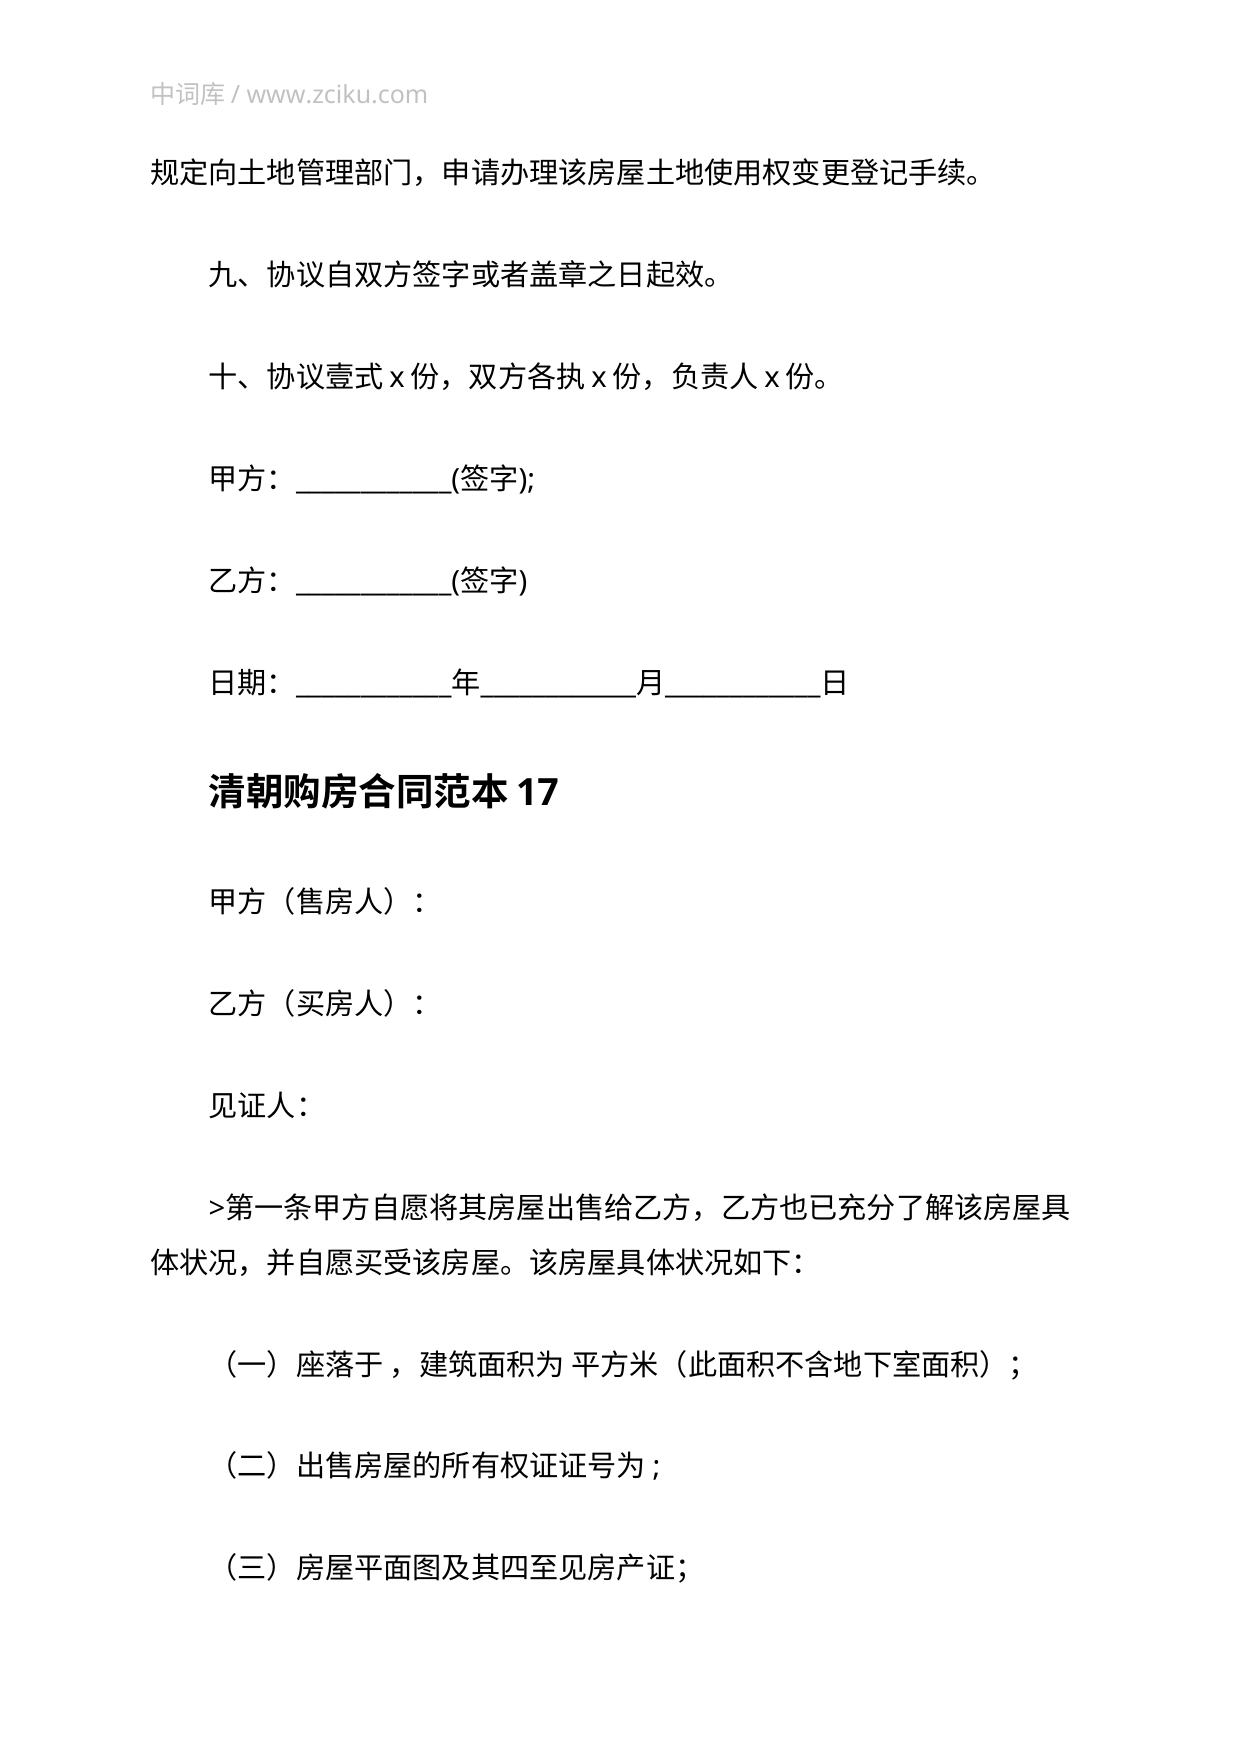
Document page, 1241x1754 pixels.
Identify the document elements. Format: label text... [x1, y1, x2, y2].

text （三）房屋平面图及其四至见房产证； [150, 1545, 1090, 1587]
text 甲方：____________(签字); [150, 456, 1090, 498]
text 乙方：____________(签字) [150, 557, 1090, 600]
text 十、协议壹式x份，双方各执x份，负责人x份。 [150, 353, 1090, 396]
text 乙方（买房人）： [150, 981, 1090, 1023]
text 见证人： [150, 1083, 1090, 1125]
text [150, 150, 1090, 192]
text 清朝购房合同范本17 [150, 761, 1090, 816]
text 甲方（售房人）： [150, 879, 1090, 921]
text （二）出售房屋的所有权证证号为 ; [150, 1443, 1090, 1485]
text 日期：____________年____________月____________日 [150, 659, 1090, 702]
text >第一条甲方自愿将其房屋出售给乙方，乙方也已充分了解该房屋具体状况，并自愿买受该房屋。该房屋具体状况如下： [150, 1184, 1090, 1282]
text 九、协议自双方签字或者盖章之日起效。 [150, 252, 1090, 294]
text （一）座落于 ，建筑面积为 平方米（此面积不含地下室面积）； [150, 1341, 1090, 1383]
